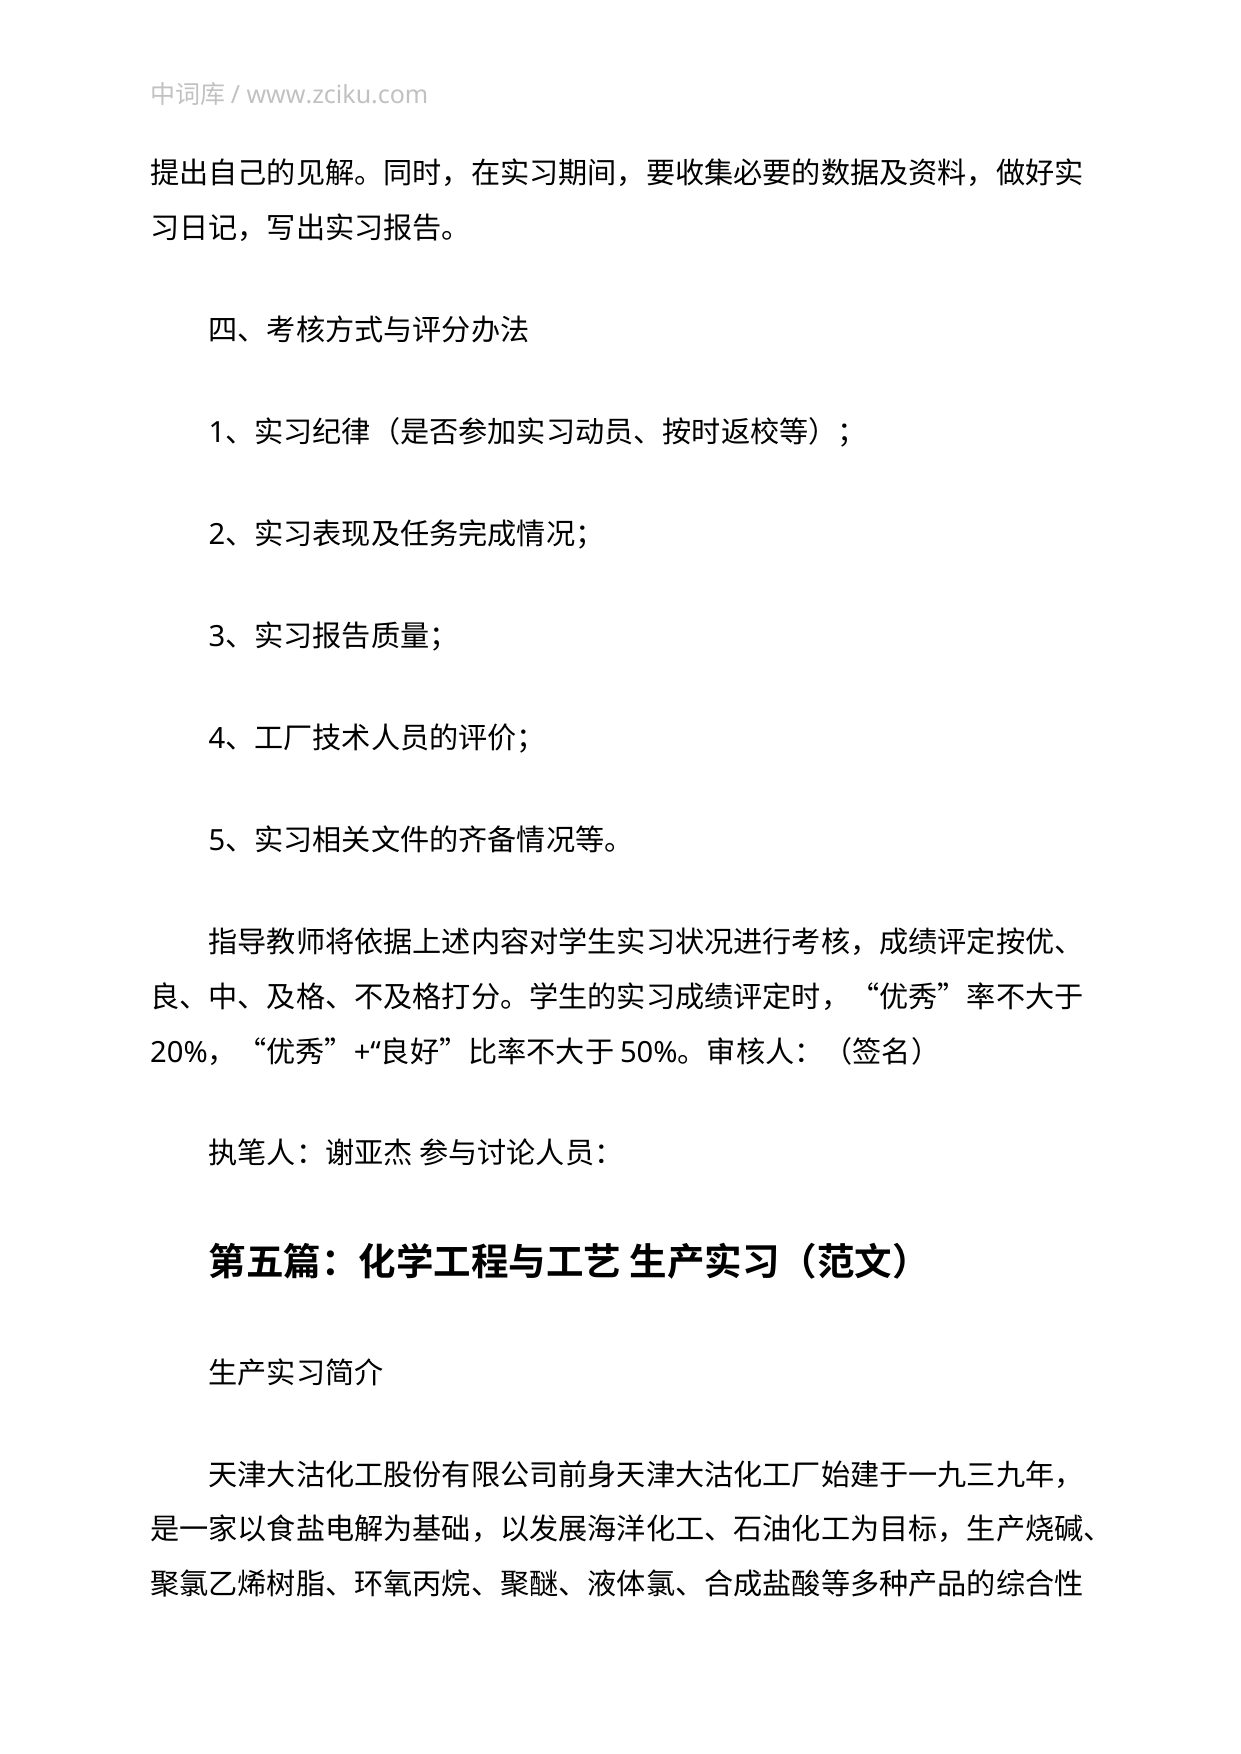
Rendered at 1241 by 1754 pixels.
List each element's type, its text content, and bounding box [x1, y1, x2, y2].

text 5、实习相关文件的齐备情况等。 [150, 816, 1090, 859]
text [150, 150, 1090, 247]
text 生产实习简介 [150, 1349, 1090, 1392]
text 1、实习纪律（是否参加实习动员、按时返校等）； [150, 408, 1090, 451]
text 4、工厂技术人员的评价； [150, 714, 1090, 757]
text 2、实习表现及任务完成情况； [150, 510, 1090, 553]
text 指导教师将依据上述内容对学生实习状况进行考核，成绩评定按优、良、中、及格、不及格打分。学生的实习成绩评定时，“优秀”率不大于20%，“优秀”+“良好”比率不大于50%。审核人：（签名） [150, 918, 1090, 1071]
text 第五篇：化学工程与工艺 生产实习（范文） [150, 1232, 1090, 1286]
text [150, 1451, 1090, 1603]
text 四、考核方式与评分办法 [150, 307, 1090, 349]
text 3、实习报告质量； [150, 612, 1090, 655]
text 执笔人：谢亚杰 参与讨论人员： [150, 1130, 1090, 1172]
